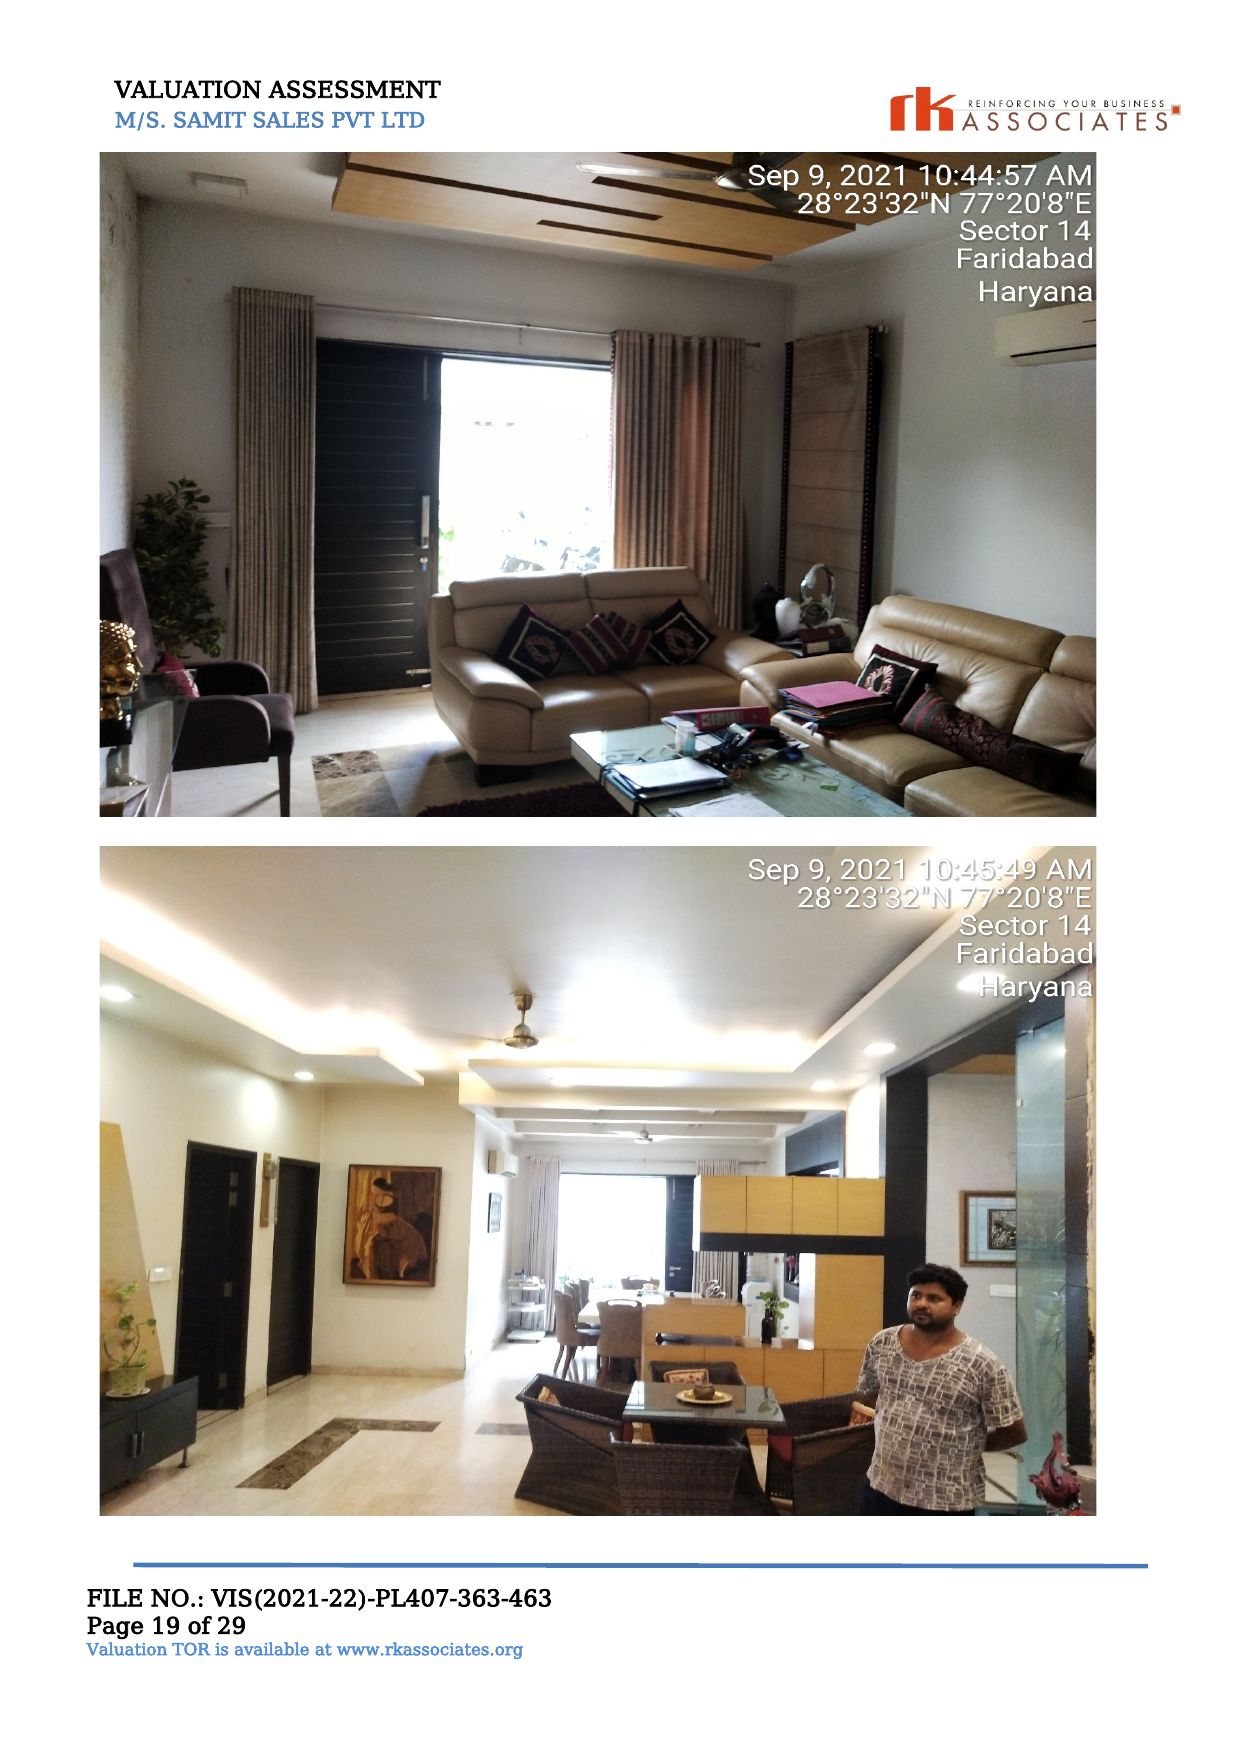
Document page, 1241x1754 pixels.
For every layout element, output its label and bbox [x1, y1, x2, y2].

picture [99, 846, 1097, 1516]
picture [890, 87, 1181, 131]
picture [99, 152, 1097, 817]
